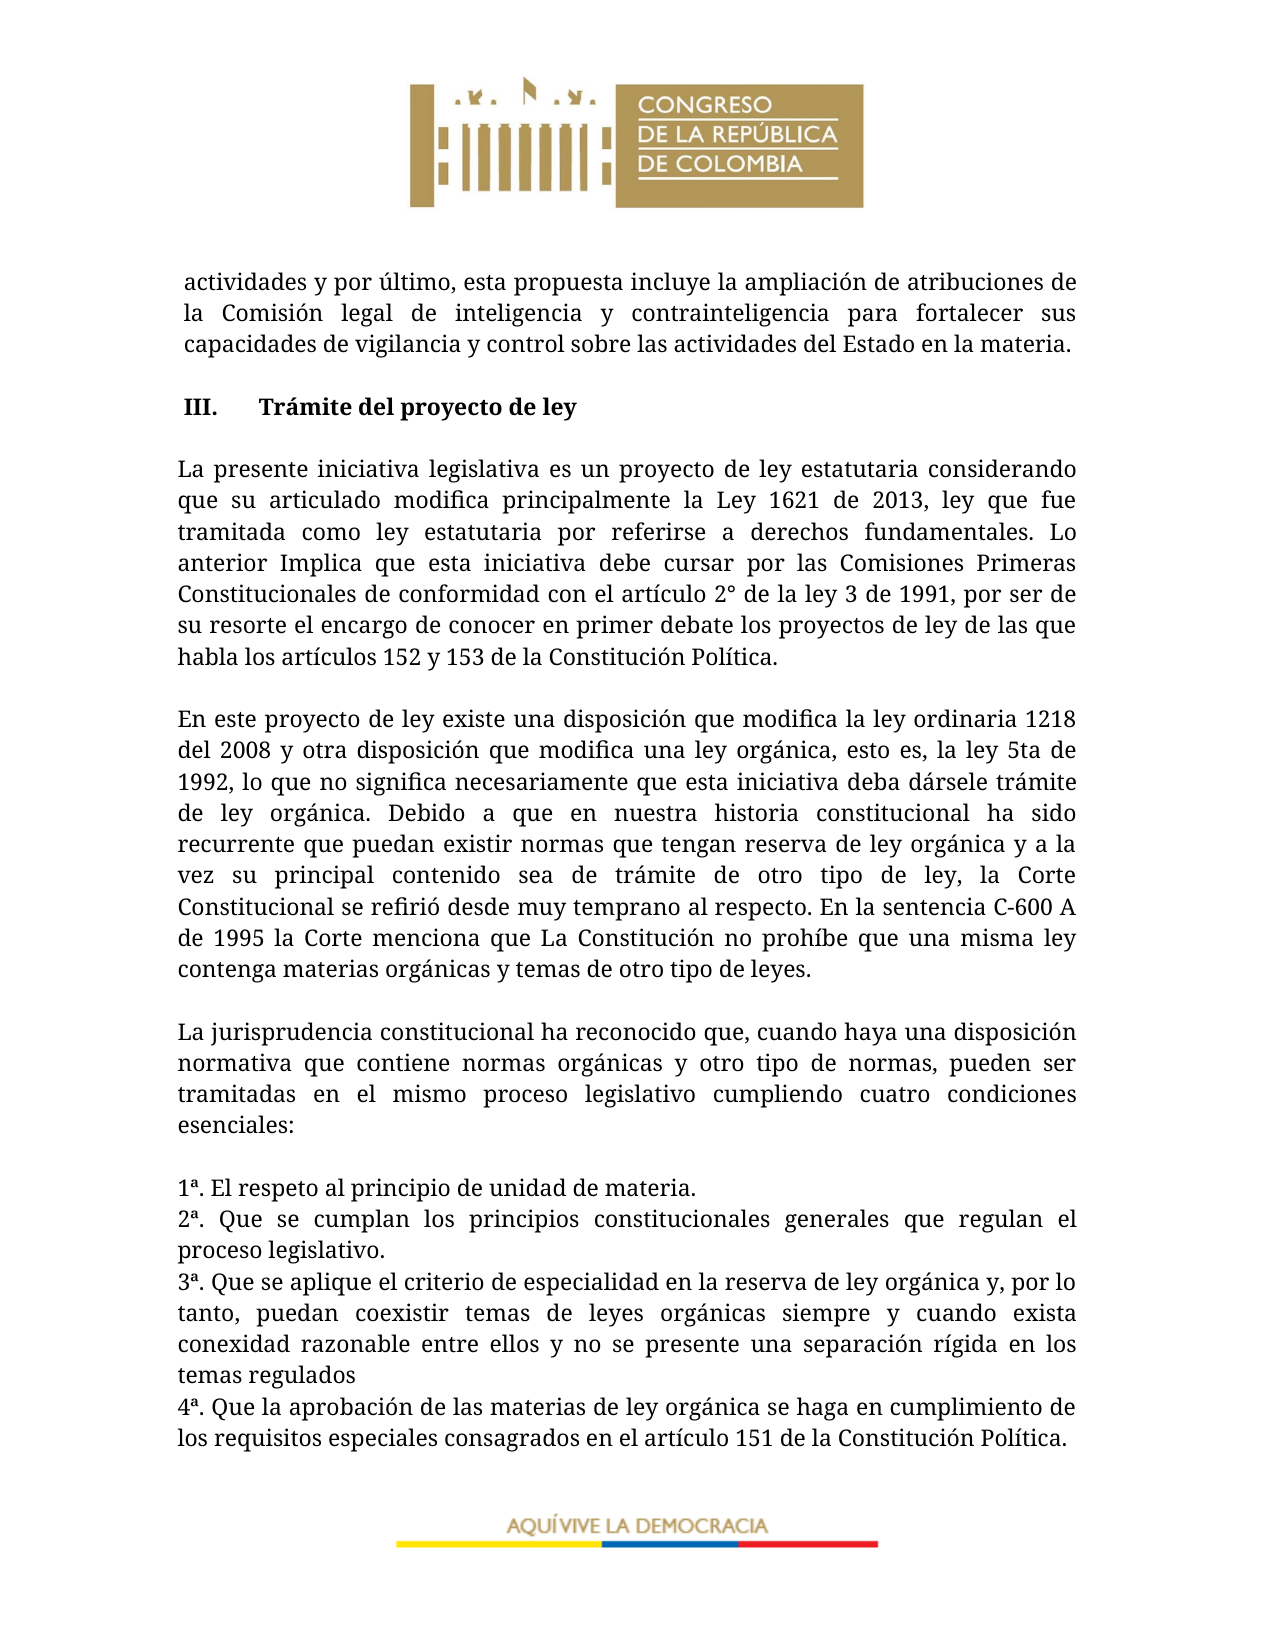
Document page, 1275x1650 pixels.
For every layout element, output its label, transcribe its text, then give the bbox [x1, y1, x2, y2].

text 2ª. Que se cumplan los principios constitucionales generales que regulan el proceso legislativo. [177, 1203, 1078, 1266]
list Trámite del proyecto de ley [183, 391, 1078, 422]
picture [404, 73, 871, 219]
text La presente iniciativa legislativa es un proyecto de ley estatutaria considerando que su articulado modifica principalmente la Ley 1621 de 2013, ley que fue tramitada como ley estatutaria por referirse a derechos fundamentales. Lo anterior Implica que esta iniciativa debe cursar por las Comisiones Primeras Constitucionales de conformidad con el artículo 2° de la ley 3 de 1991, por ser de su resorte el encargo de conocer en primer debate los proyectos de ley de las que habla los artículos 152 y 153 de la Constitución Política. [177, 453, 1078, 672]
picture [381, 1507, 894, 1551]
text La jurisprudencia constitucional ha reconocido que, cuando haya una disposición normativa que contiene normas orgánicas y otro tipo de normas, pueden ser tramitadas en el mismo proceso legislativo cumpliendo cuatro condiciones esenciales: [177, 1016, 1078, 1141]
text 1ª. El respeto al principio de unidad de materia. [177, 1172, 1078, 1203]
text 4ª. Que la aprobación de las materias de ley orgánica se haga en cumplimiento de los requisitos especiales consagrados en el artículo 151 de la Constitución Política. [177, 1391, 1078, 1453]
text 3ª. Que se aplique el criterio de especialidad en la reserva de ley orgánica y, por lo tanto, puedan coexistir temas de leyes orgánicas siempre y cuando exista conexidad razonable entre ellos y no se presente una separación rígida en los temas regulados [177, 1266, 1078, 1391]
text En este proyecto de ley existe una disposición que modifica la ley ordinaria 1218 del 2008 y otra disposición que modifica una ley orgánica, esto es, la ley 5ta de 1992, lo que no significa necesariamente que esta iniciativa deba dársele trámite de ley orgánica. Debido a que en nuestra historia constitucional ha sido recurrente que puedan existir normas que tengan reserva de ley orgánica y a la vez su principal contenido sea de trámite de otro tipo de ley, la Corte Constitucional se refirió desde muy temprano al respecto. En la sentencia C-600 A de 1995 la Corte menciona que La Constitución no prohíbe que una misma ley contenga materias orgánicas y temas de otro tipo de leyes. [177, 703, 1078, 984]
